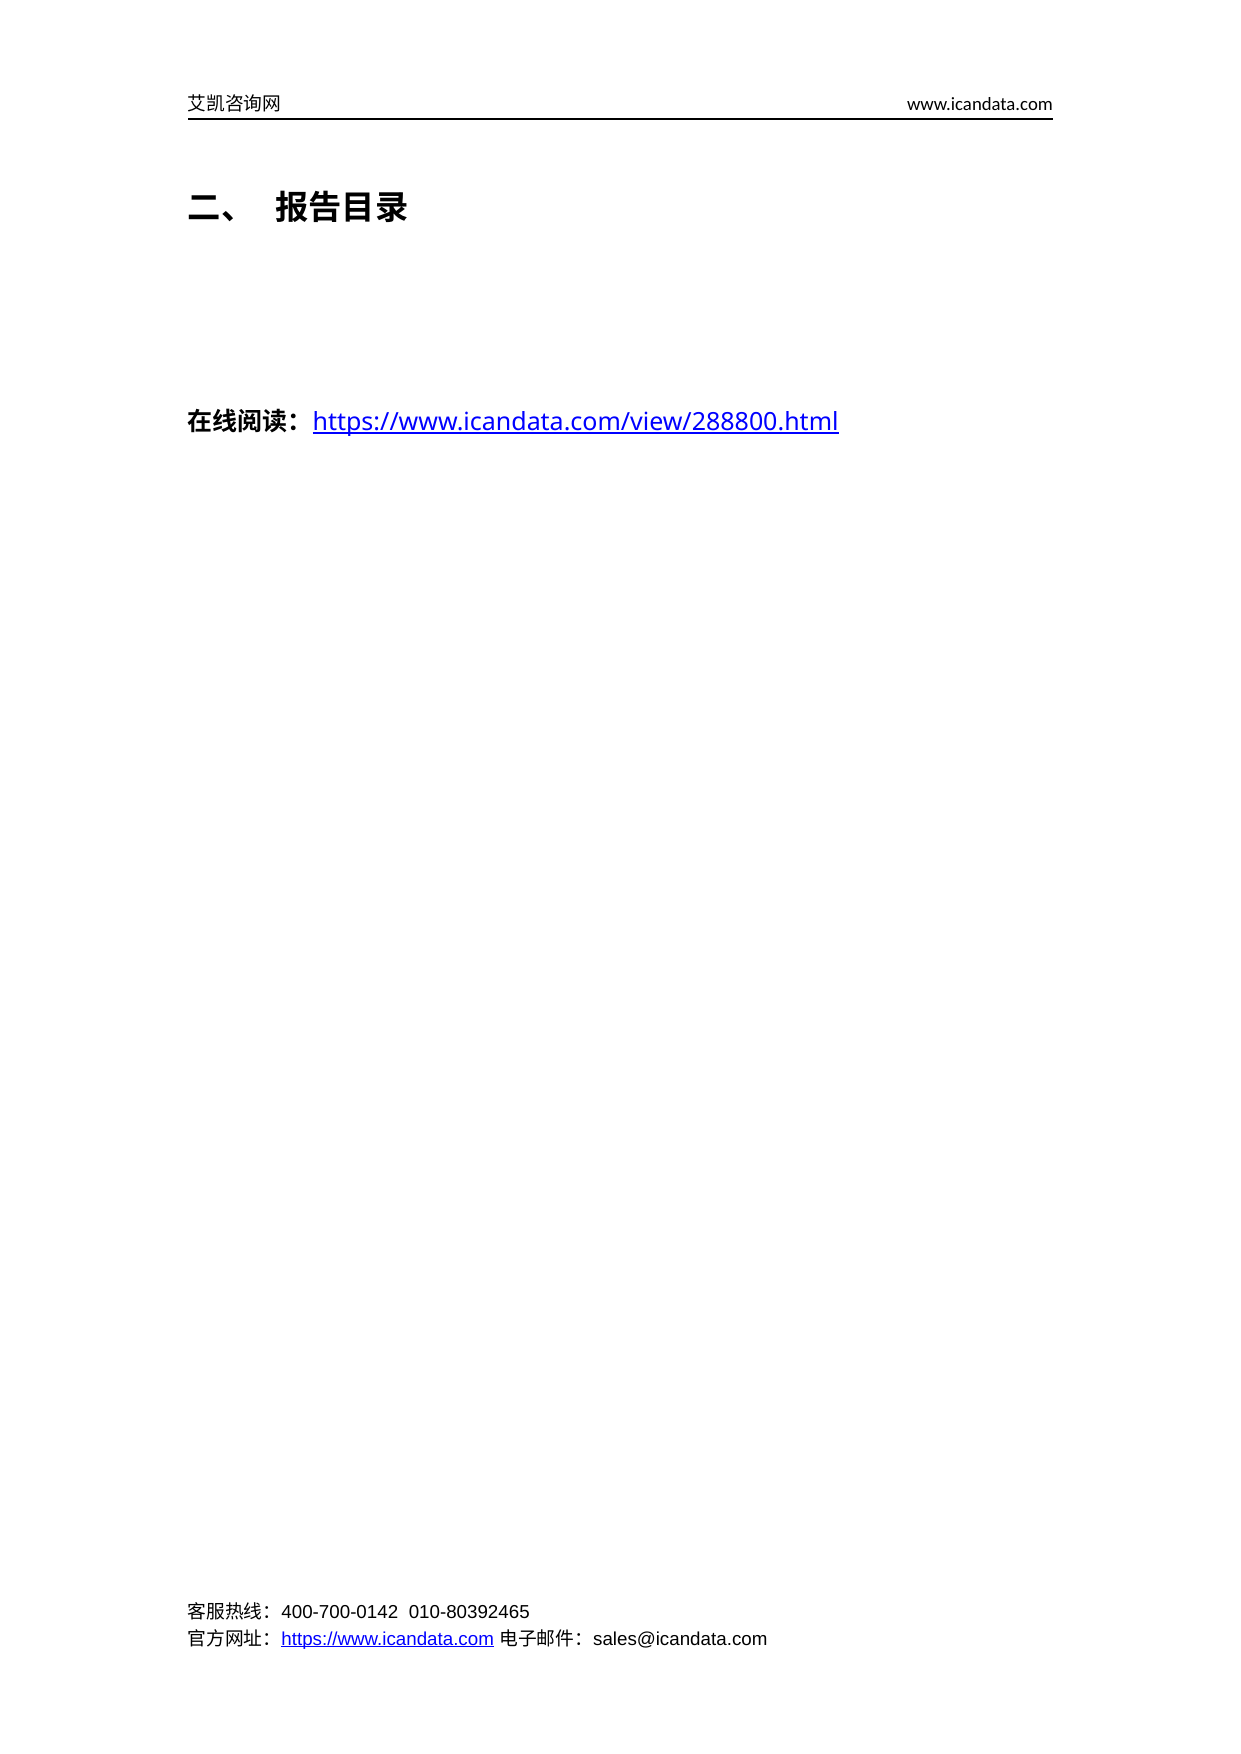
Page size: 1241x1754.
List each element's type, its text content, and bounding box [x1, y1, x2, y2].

text 在线阅读：https://www.icandata.com/view/288800.html [187, 387, 1053, 452]
subtitle 报告目录 [187, 172, 1053, 237]
